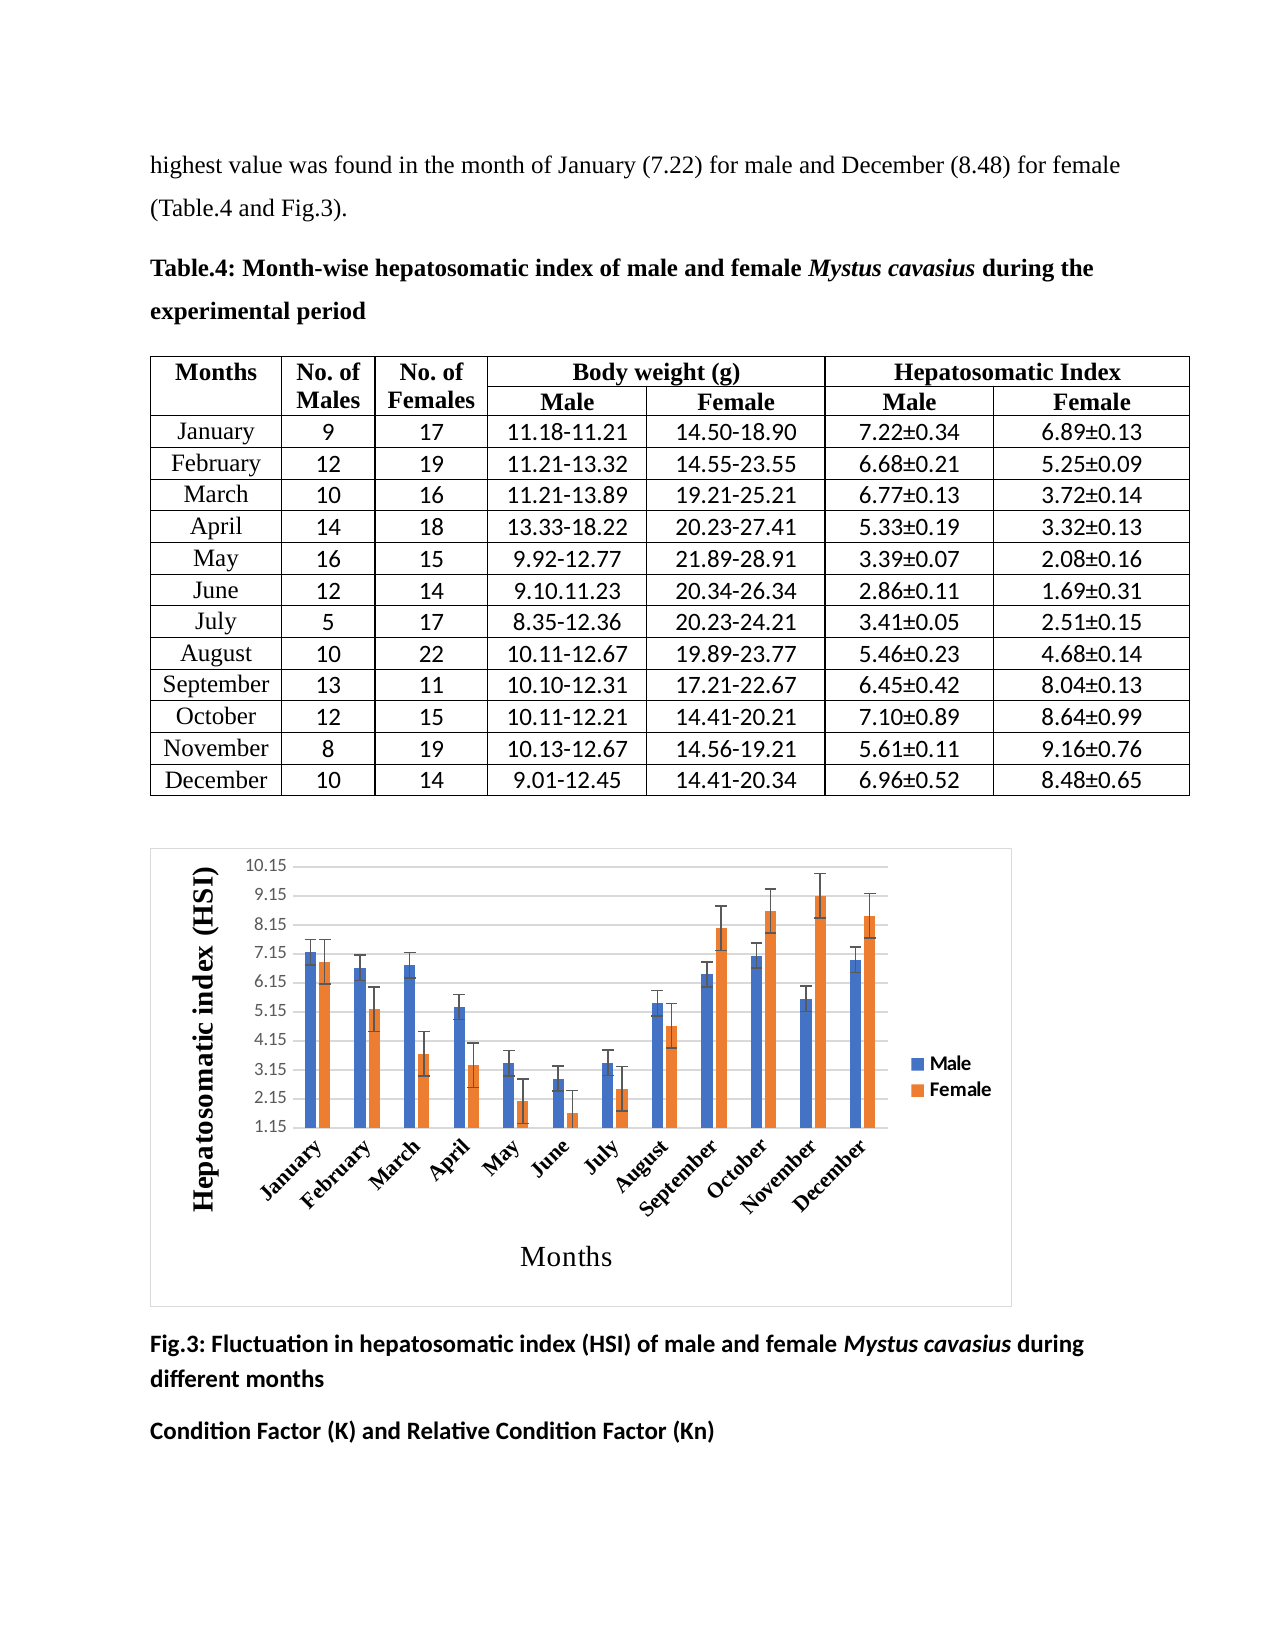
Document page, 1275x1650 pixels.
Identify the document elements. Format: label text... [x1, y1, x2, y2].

table_cell 16 [282, 543, 374, 574]
table_cell Male [826, 387, 993, 415]
table_header Body weight (g) [488, 357, 824, 386]
table_cell 17 [376, 606, 487, 637]
table_cell 5.25±0.09 [994, 448, 1189, 478]
table_cell 19.89-23.77 [647, 638, 824, 668]
table_cell 12 [282, 701, 374, 732]
table_cell 10 [282, 638, 374, 668]
table_cell 6.45±0.42 [826, 670, 993, 700]
table_cell 17 [376, 416, 487, 447]
table_cell 14 [376, 575, 487, 605]
table_cell 5.33±0.19 [826, 511, 993, 542]
table_cell 10.13-12.67 [488, 733, 646, 764]
table_cell 14 [282, 511, 374, 542]
table_cell 6.77±0.13 [826, 480, 993, 510]
table_cell 11 [376, 670, 487, 700]
table_cell 11.18-11.21 [488, 416, 646, 447]
table_cell 13.33-18.22 [488, 511, 646, 542]
table_cell 2.51±0.15 [994, 606, 1189, 637]
table_cell 10 [282, 480, 374, 510]
text Table.4: Month-wise hepatosomatic index of male and female Mystus cavasius during the experimental period [150, 253, 1125, 325]
table_cell 9.16±0.76 [994, 733, 1189, 764]
table_cell 14.41-20.34 [647, 765, 824, 795]
table_cell 19.21-25.21 [647, 480, 824, 510]
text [150, 150, 1125, 222]
table_cell 8.04±0.13 [994, 670, 1189, 700]
table_cell 11.21-13.89 [488, 480, 646, 510]
table_header Hepatosomatic Index [826, 357, 1189, 386]
table_cell 5.46±0.23 [826, 638, 993, 668]
table_cell 5.61±0.11 [826, 733, 993, 764]
table_cell April [151, 511, 281, 542]
table_cell 15 [376, 701, 487, 732]
table_cell 3.32±0.13 [994, 511, 1189, 542]
table_cell 9.92-12.77 [488, 543, 646, 574]
table_cell 19 [376, 448, 487, 478]
table_cell Female [647, 387, 824, 415]
table_cell 10.10-12.31 [488, 670, 646, 700]
table_cell 8.64±0.99 [994, 701, 1189, 732]
table_cell 19 [376, 733, 487, 764]
table_cell 14.56-19.21 [647, 733, 824, 764]
table_cell 20.34-26.34 [647, 575, 824, 605]
table_cell 14.50-18.90 [647, 416, 824, 447]
table_cell 7.10±0.89 [826, 701, 993, 732]
table_cell 2.08±0.16 [994, 543, 1189, 574]
table_cell 9.10.11.23 [488, 575, 646, 605]
table_cell 22 [376, 638, 487, 668]
table_cell 21.89-28.91 [647, 543, 824, 574]
table_cell 16 [376, 480, 487, 510]
table_cell January [151, 416, 281, 447]
table_cell 6.68±0.21 [826, 448, 993, 478]
table_cell October [151, 701, 281, 732]
table_cell 9.01-12.45 [488, 765, 646, 795]
text Condition Factor (K) and Relative Condition Factor (Kn) [150, 1415, 1125, 1446]
table_cell Male [488, 387, 646, 415]
table_cell 15 [376, 543, 487, 574]
table_cell 4.68±0.14 [994, 638, 1189, 668]
table_cell December [151, 765, 281, 795]
table_cell 3.72±0.14 [994, 480, 1189, 510]
table_cell 1.69±0.31 [994, 575, 1189, 605]
table_cell 9 [282, 416, 374, 447]
table_cell 10 [282, 765, 374, 795]
table_cell 6.96±0.52 [826, 765, 993, 795]
table_cell February [151, 448, 281, 478]
table_cell September [151, 670, 281, 700]
table_cell 5 [282, 606, 374, 637]
table_cell 12 [282, 575, 374, 605]
table_cell 8.35-12.36 [488, 606, 646, 637]
table_cell 7.22±0.34 [826, 416, 993, 447]
table_cell 14.55-23.55 [647, 448, 824, 478]
table_cell 3.41±0.05 [826, 606, 993, 637]
table_cell 12 [282, 448, 374, 478]
table_cell 8 [282, 733, 374, 764]
table_cell 14.41-20.21 [647, 701, 824, 732]
table_cell 3.39±0.07 [826, 543, 993, 574]
text Fig.3: Fluctuation in hepatosomatic index (HSI) of male and female Mystus cavasius during different months [150, 1328, 1125, 1394]
table_header Months [151, 357, 281, 415]
table_cell June [151, 575, 281, 605]
table_cell 10.11-12.21 [488, 701, 646, 732]
table_cell July [151, 606, 281, 637]
table_cell March [151, 480, 281, 510]
table_cell 20.23-27.41 [647, 511, 824, 542]
table_header No. of Females [376, 357, 487, 415]
table_cell 13 [282, 670, 374, 700]
table_cell 10.11-12.67 [488, 638, 646, 668]
table_cell November [151, 733, 281, 764]
table_cell 8.48±0.65 [994, 765, 1189, 795]
table_cell 18 [376, 511, 487, 542]
table_cell 17.21-22.67 [647, 670, 824, 700]
table_cell 11.21-13.32 [488, 448, 646, 478]
table_cell 14 [376, 765, 487, 795]
table_header No. of Males [282, 357, 374, 415]
table_cell 2.86±0.11 [826, 575, 993, 605]
table_cell 6.89±0.13 [994, 416, 1189, 447]
table_cell Female [994, 387, 1189, 415]
table_cell August [151, 638, 281, 668]
table_cell May [151, 543, 281, 574]
table_cell 20.23-24.21 [647, 606, 824, 637]
